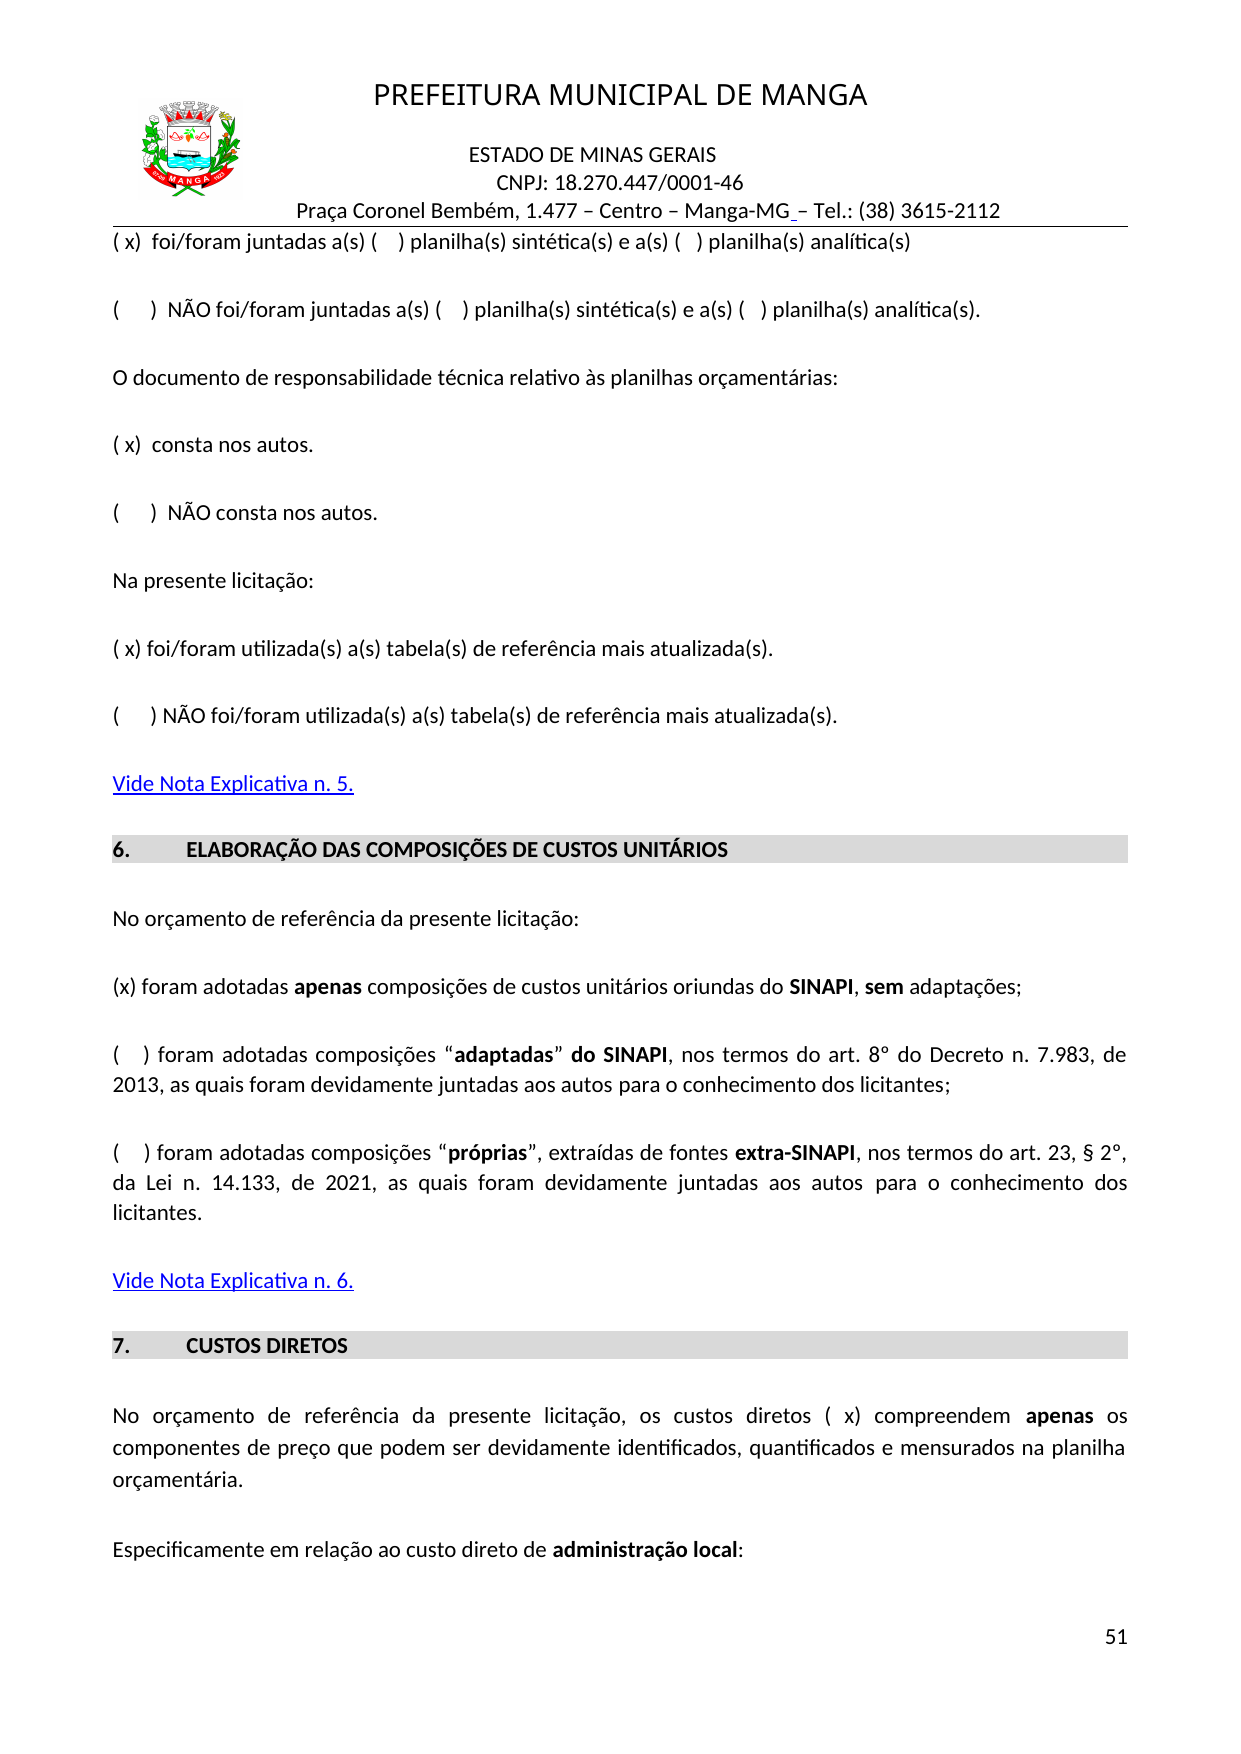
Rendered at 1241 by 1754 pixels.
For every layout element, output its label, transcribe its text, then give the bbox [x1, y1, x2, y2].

text ( ) foram adotadas composições “próprias”, extraídas de fontes extra-SINAPI, nos termos do art. 23, § 2º, da Lei n. 14.133, de 2021, as quais foram devidamente juntadas aos autos para o conhecimento dos licitantes. [112, 1138, 1128, 1226]
text Especificamente em relação ao custo direto de administração local: [112, 1535, 1128, 1563]
picture [137, 98, 244, 200]
list ELABORAÇÃO DAS COMPOSIÇÕES DE CUSTOS UNITÁRIOS [112, 835, 1128, 863]
text Na presente licitação: [112, 566, 1128, 594]
text ( ) NÃO consta nos autos. [112, 498, 1128, 526]
list Vide Nota Explicativa n. 6. [112, 1266, 1128, 1294]
list CUSTOS DIRETOS [112, 1331, 1128, 1359]
text ( x) foi/foram utilizada(s) a(s) tabela(s) de referência mais atualizada(s). [112, 634, 1128, 662]
text No orçamento de referência da presente licitação, os custos diretos ( x) compreendem apenas os componentes de preço que podem ser devidamente identificados, quantificados e mensurados na planilha orçamentária. [112, 1401, 1128, 1493]
text ( ) NÃO foi/foram juntadas a(s) ( ) planilha(s) sintética(s) e a(s) ( ) planilha(s) analítica(s). [112, 295, 1128, 323]
list Vide Nota Explicativa n. 5. [112, 769, 1128, 797]
text ( ) NÃO foi/foram utilizada(s) a(s) tabela(s) de referência mais atualizada(s). [112, 701, 1128, 729]
text ( x) foi/foram juntadas a(s) ( ) planilha(s) sintética(s) e a(s) ( ) planilha(s) analítica(s) [112, 227, 1128, 256]
text ( x) consta nos autos. [112, 431, 1128, 459]
text ( ) foram adotadas composições “adaptadas” do SINAPI, nos termos do art. 8º do Decreto n. 7.983, de 2013, as quais foram devidamente juntadas aos autos para o conhecimento dos licitantes; [112, 1040, 1128, 1098]
text O documento de responsabilidade técnica relativo às planilhas orçamentárias: [112, 363, 1128, 391]
text (x) foram adotadas apenas composições de custos unitários oriundas do SINAPI, sem adaptações; [112, 972, 1128, 1000]
text No orçamento de referência da presente licitação: [112, 904, 1128, 932]
